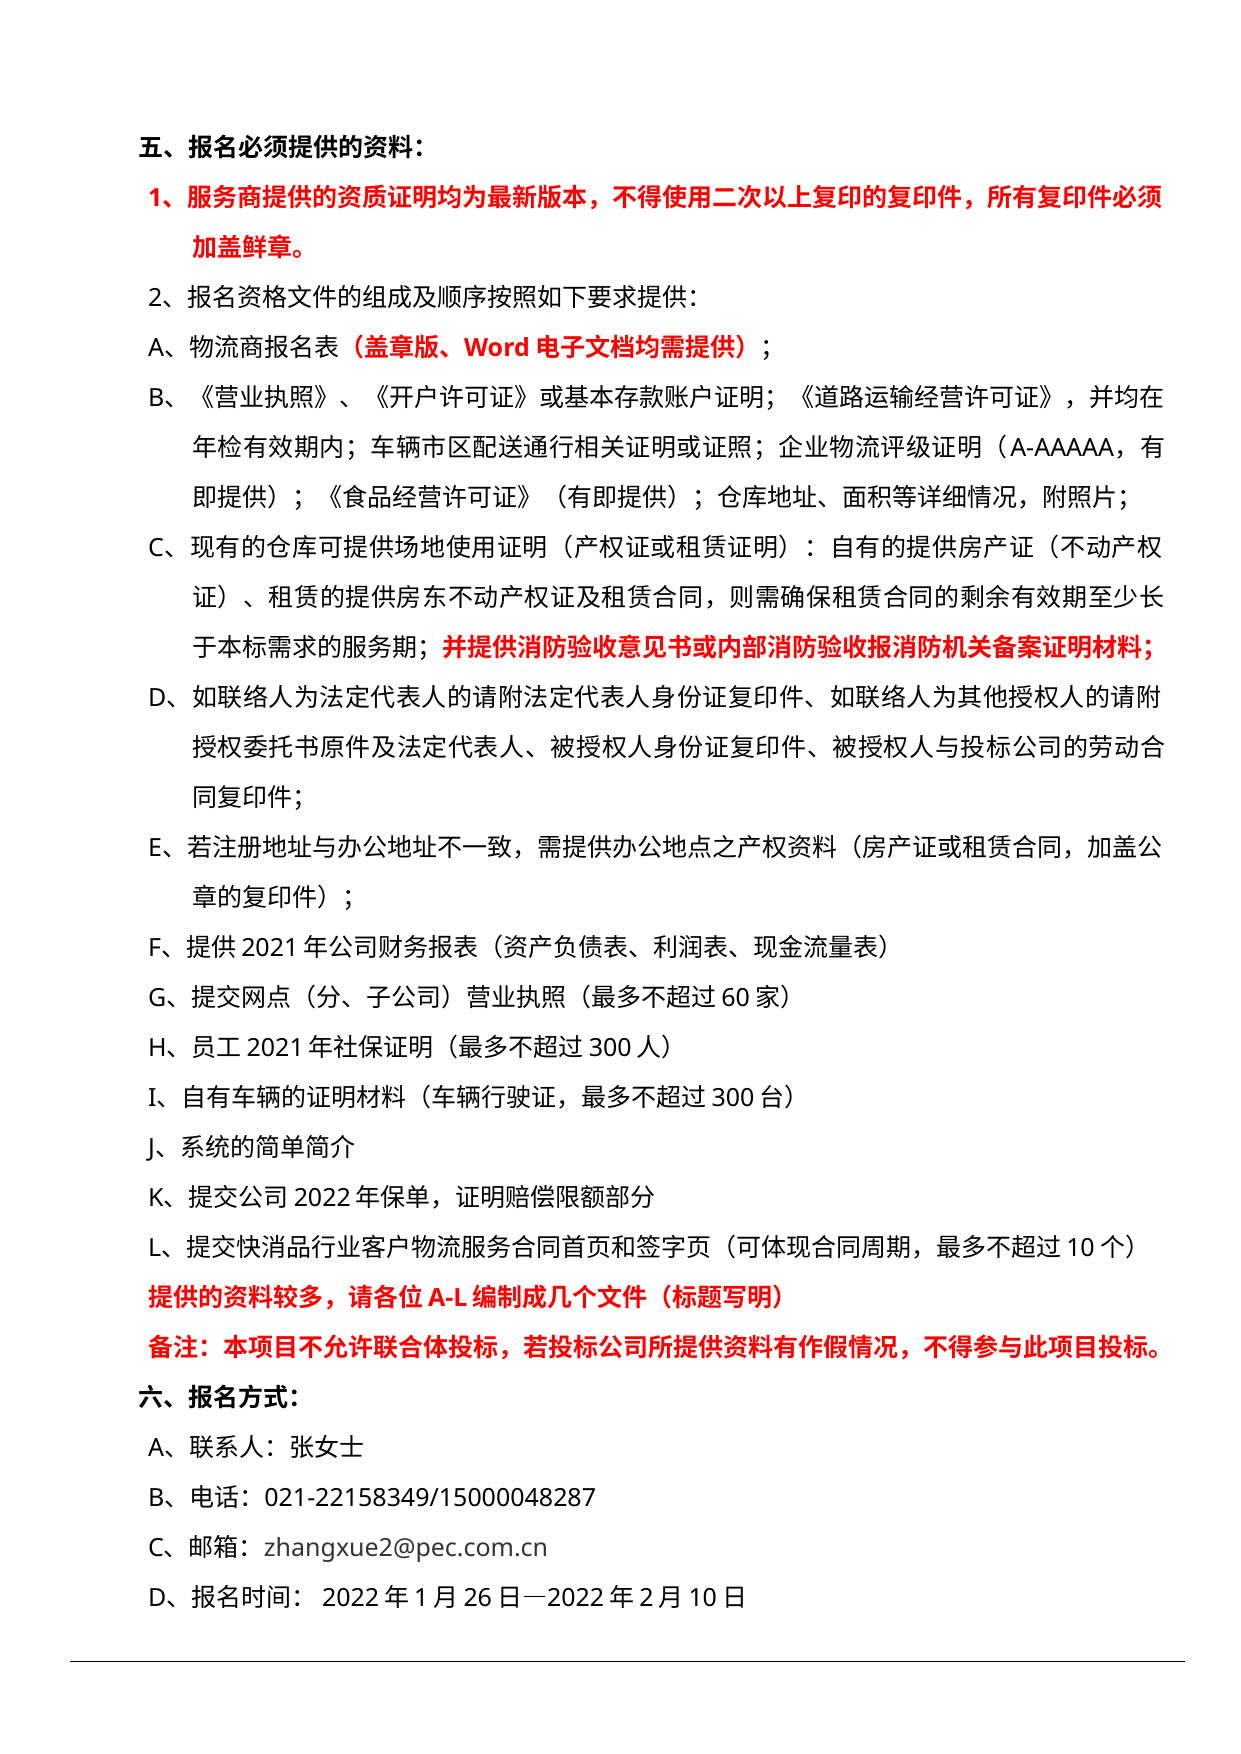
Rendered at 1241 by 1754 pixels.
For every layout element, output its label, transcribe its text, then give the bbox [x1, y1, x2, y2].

text C、现有的仓库可提供场地使用证明（产权证或租赁证明）：自有的提供房产证（不动产权证）、租赁的提供房东不动产权证及租赁合同，则需确保租赁合同的剩余有效期至少长于本标需求的服务期；并提供消防验收意见书或内部消防验收报消防机关备案证明材料； [148, 516, 1165, 666]
text B、电话：021-22158349/15000048287 [148, 1466, 1165, 1516]
text J、系统的简单简介 [148, 1116, 1165, 1166]
text H、员工2021年社保证明（最多不超过300人） [148, 1016, 1165, 1066]
text 五、报名必须提供的资料： [89, 116, 1165, 166]
text C、邮箱：zhangxue2@pec.com.cn [148, 1516, 1165, 1566]
text 2、报名资格文件的组成及顺序按照如下要求提供： [148, 266, 1165, 316]
text D、如联络人为法定代表人的请附法定代表人身份证复印件、如联络人为其他授权人的请附授权委托书原件及法定代表人、被授权人身份证复印件、被授权人与投标公司的劳动合同复印件； [148, 666, 1165, 816]
text G、提交网点（分、子公司）营业执照（最多不超过60家） [148, 966, 1165, 1016]
text B、《营业执照》、《开户许可证》或基本存款账户证明；《道路运输经营许可证》，并均在年检有效期内；车辆市区配送通行相关证明或证照；企业物流评级证明（A-AAAAA，有即提供）；《食品经营许可证》（有即提供）；仓库地址、面积等详细情况，附照片； [148, 366, 1165, 516]
text K、提交公司2022年保单，证明赔偿限额部分 [148, 1166, 1165, 1216]
text F、提供2021年公司财务报表（资产负债表、利润表、现金流量表） [148, 916, 1165, 966]
text A、物流商报名表（盖章版、Word电子文档均需提供）； [148, 316, 1165, 366]
text 提供的资料较多，请各位A-L编制成几个文件（标题写明） [148, 1266, 1165, 1316]
text 备注：本项目不允许联合体投标，若投标公司所提供资料有作假情况，不得参与此项目投标。 [148, 1316, 1165, 1366]
text 1、服务商提供的资质证明均为最新版本，不得使用二次以上复印的复印件，所有复印件必须加盖鲜章。 [148, 166, 1165, 266]
text A、联系人：张女士 [148, 1416, 1165, 1466]
text 六、报名方式： [89, 1366, 1165, 1416]
text L、提交快消品行业客户物流服务合同首页和签字页（可体现合同周期，最多不超过10个） [148, 1216, 1165, 1266]
text D、报名时间： 2022年1月26日—2022年2月10日 [148, 1566, 1165, 1616]
text I、自有车辆的证明材料（车辆行驶证，最多不超过300台） [148, 1066, 1165, 1116]
text E、若注册地址与办公地址不一致，需提供办公地点之产权资料（房产证或租赁合同，加盖公章的复印件）； [148, 816, 1165, 916]
